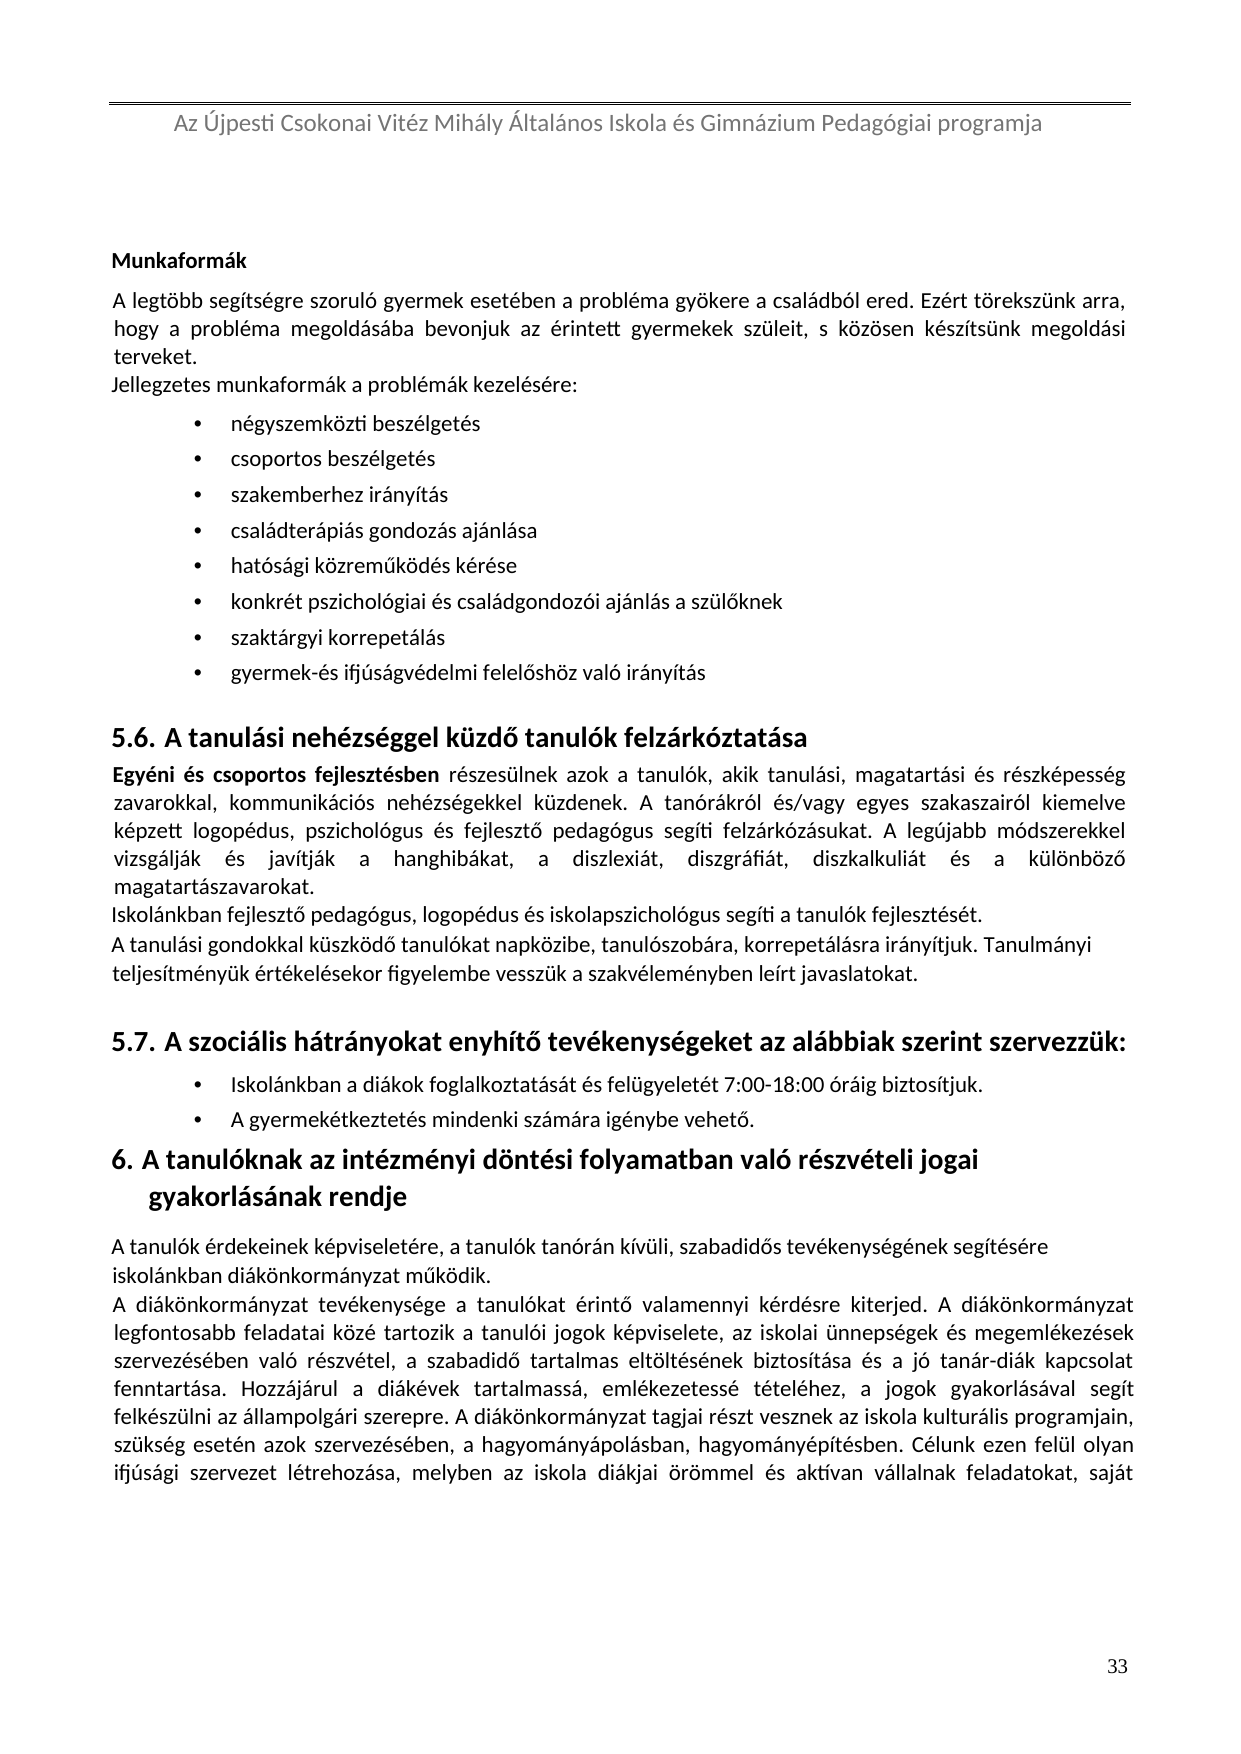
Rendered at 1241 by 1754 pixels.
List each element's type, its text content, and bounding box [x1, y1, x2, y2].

subtitle 5.6. A tanulási nehézséggel küzdő tanulók felzárkóztatása [111, 719, 1136, 754]
list szakemberhez irányítás [193, 480, 1135, 508]
text A tanulók érdekeinek képviseletére, a tanulók tanórán kívüli, szabadidős tevékenységének segítésére iskolánkban diákönkormányzat működik. [111, 1232, 1135, 1289]
subtitle 6. A tanulóknak az intézményi döntési folyamatban való részvételi jogai gyakorlásának rendje [111, 1141, 1136, 1213]
list négyszemközti beszélgetés [193, 409, 1135, 437]
text A tanulási gondokkal küszködő tanulókat napközibe, tanulószobára, korrepetálásra irányítjuk. Tanulmányi teljesítményük értékelésekor figyelembe vesszük a szakvéleményben leírt javaslatokat. [111, 930, 1135, 987]
list csoportos beszélgetés [193, 444, 1135, 473]
text Jellegzetes munkaformák a problémák kezelésére: [111, 370, 1135, 398]
list Iskolánkban a diákok foglalkoztatását és felügyeletét 7:00-18:00 óráig biztosítjuk. [193, 1070, 1135, 1098]
list konkrét pszichológiai és családgondozói ajánlás a szülőknek [193, 587, 1135, 615]
text A legtöbb segítségre szoruló gyermek esetében a probléma gyökere a családból ered. Ezért törekszünk arra, hogy a probléma megoldásába bevonjuk az érintett gyermekek szüleit, s közösen készítsünk megoldási terveket. [112, 286, 1128, 370]
list A gyermekétkeztetés mindenki számára igénybe vehető. [193, 1105, 1135, 1133]
text Munkaformák [111, 246, 1129, 274]
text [112, 1290, 1136, 1486]
list családterápiás gondozás ajánlása [193, 516, 1135, 544]
text 5.7. A szociális hátrányokat enyhítő tevékenységeket az alábbiak szerint szervezzük: [111, 1023, 1136, 1058]
list hatósági közreműködés kérése [193, 551, 1135, 579]
text Egyéni és csoportos fejlesztésben részesülnek azok a tanulók, akik tanulási, magatartási és részképesség zavarokkal, kommunikációs nehézségekkel küzdenek. A tanórákról és/vagy egyes szakaszairól kiemelve képzett logopédus, pszichológus és fejlesztő pedagógus segíti felzárkózásukat. A legújabb módszerekkel vizsgálják és javítják a hanghibákat, a diszlexiát, diszgráfiát, diszkalkuliát és a különböző magatartászavarokat. [112, 760, 1128, 900]
list gyermek-és ifjúságvédelmi felelőshöz való irányítás [193, 658, 1135, 686]
text Iskolánkban fejlesztő pedagógus, logopédus és iskolapszichológus segíti a tanulók fejlesztését. [111, 901, 1135, 928]
list szaktárgyi korrepetálás [193, 623, 1135, 651]
